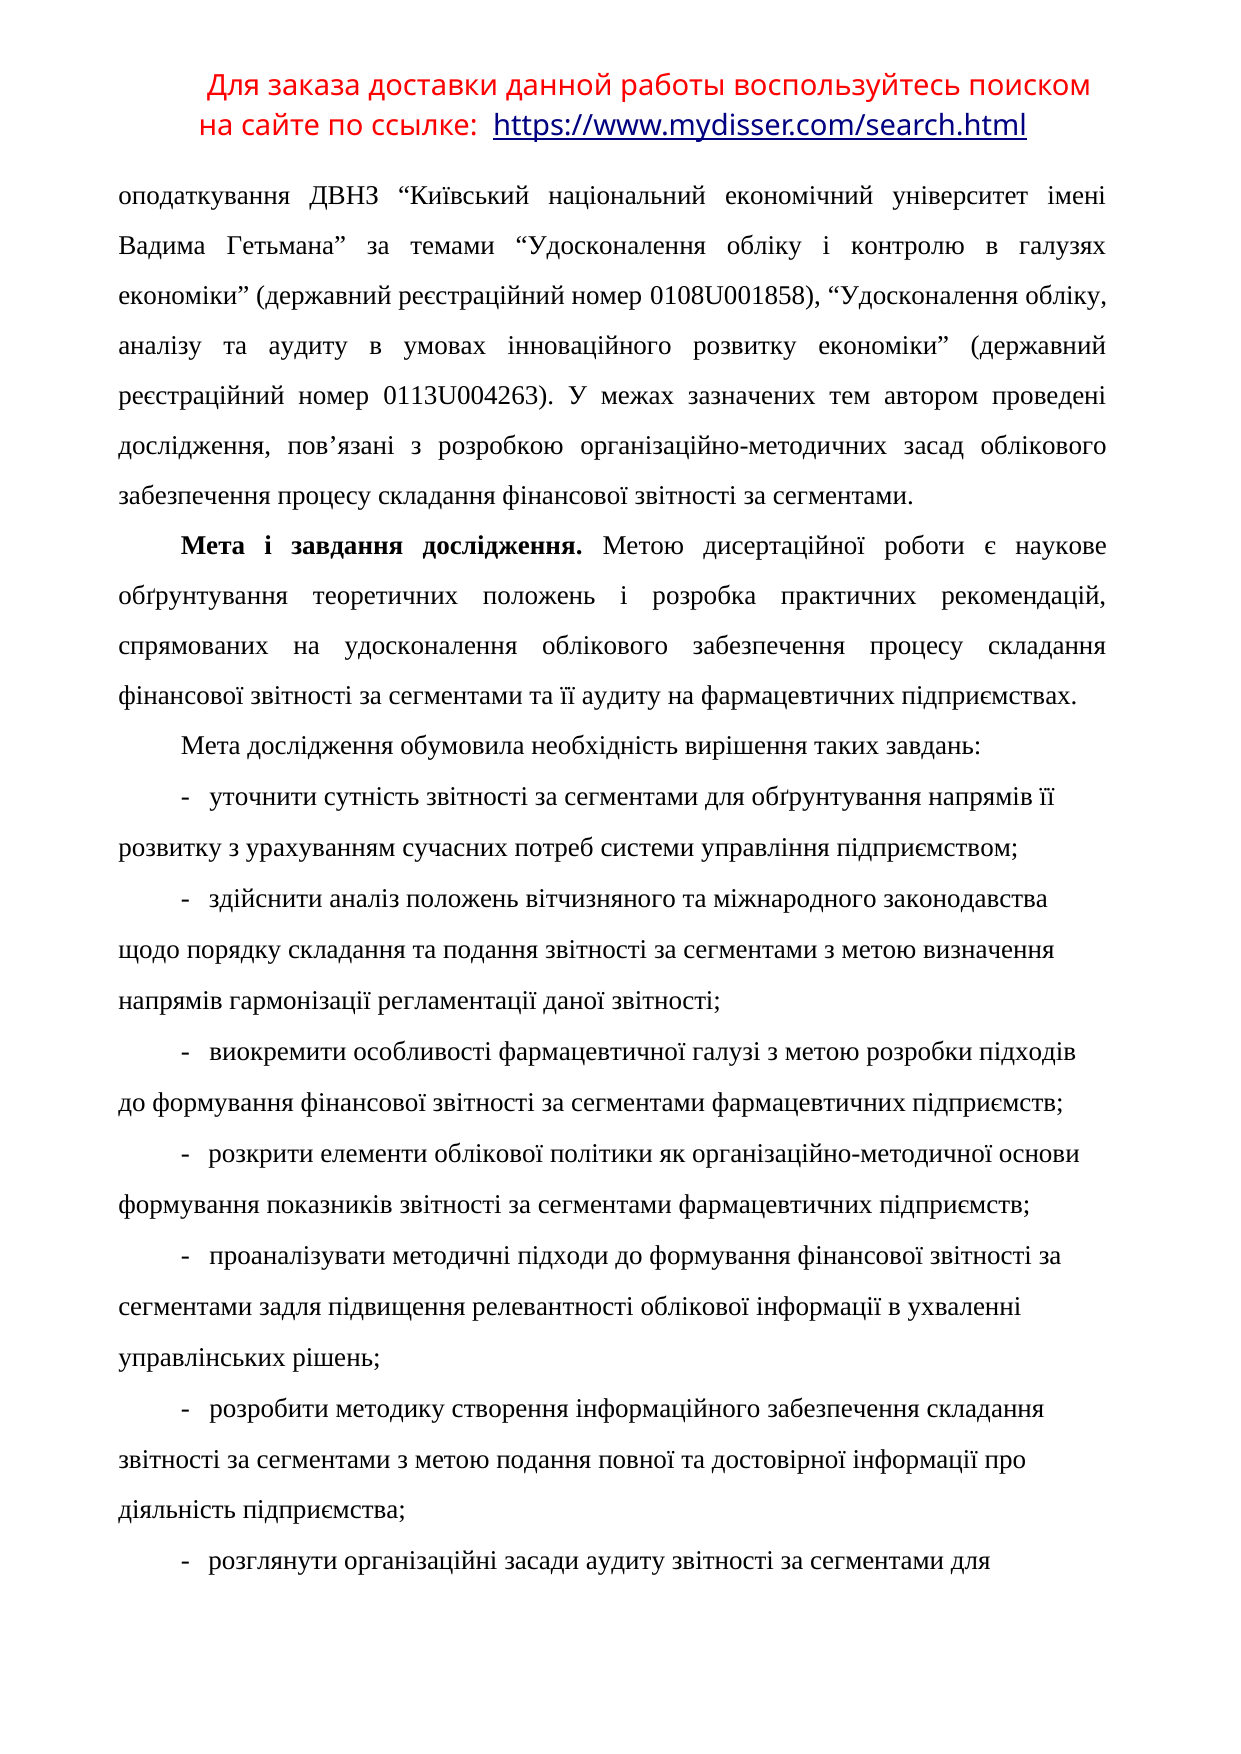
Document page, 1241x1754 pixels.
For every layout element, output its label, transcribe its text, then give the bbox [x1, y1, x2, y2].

list уточнити сутність звітності за сегментами для обґрунтування напрямів її розвитку з урахуванням сучасних потреб системи управління підприємством; [118, 764, 1107, 867]
list розкрити елементи облікової політики як організаційно-методичної основи формування показників звітності за сегментами фармацевтичних підприємств; [118, 1122, 1107, 1224]
text Мета і завдання дослідження. Метою дисертаційної роботи є наукове обґрунтування теоретичних положень і розробка практичних рекомендацій, спрямованих на удосконалення облікового забезпечення процесу складання фінансової звітності за сегментами та її аудиту на фармацевтичних підприємствах. [118, 514, 1107, 714]
list виокремити особливості фармацевтичної галузі з метою розробки підходів до формування фінансової звітності за сегментами фармацевтичних підприємств; [118, 1020, 1107, 1122]
text Мета дослідження обумовила необхідність вирішення таких завдань: [118, 714, 1107, 764]
list здійснити аналіз положень вітчизняного та міжнародного законодавства щодо порядку складання та подання звітності за сегментами з метою визначення напрямів гармонізації регламентації даної звітності; [118, 867, 1107, 1020]
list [118, 1529, 1107, 1579]
list проаналізувати методичні підходи до формування фінансової звітності за сегментами задля підвищення релевантності облікової інформації в ухваленні управлінських рішень; [118, 1224, 1107, 1377]
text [118, 164, 1107, 514]
list розробити методику створення інформаційного забезпечення складання звітності за сегментами з метою подання повної та достовірної інформації про діяльність підприємства; [118, 1377, 1107, 1529]
